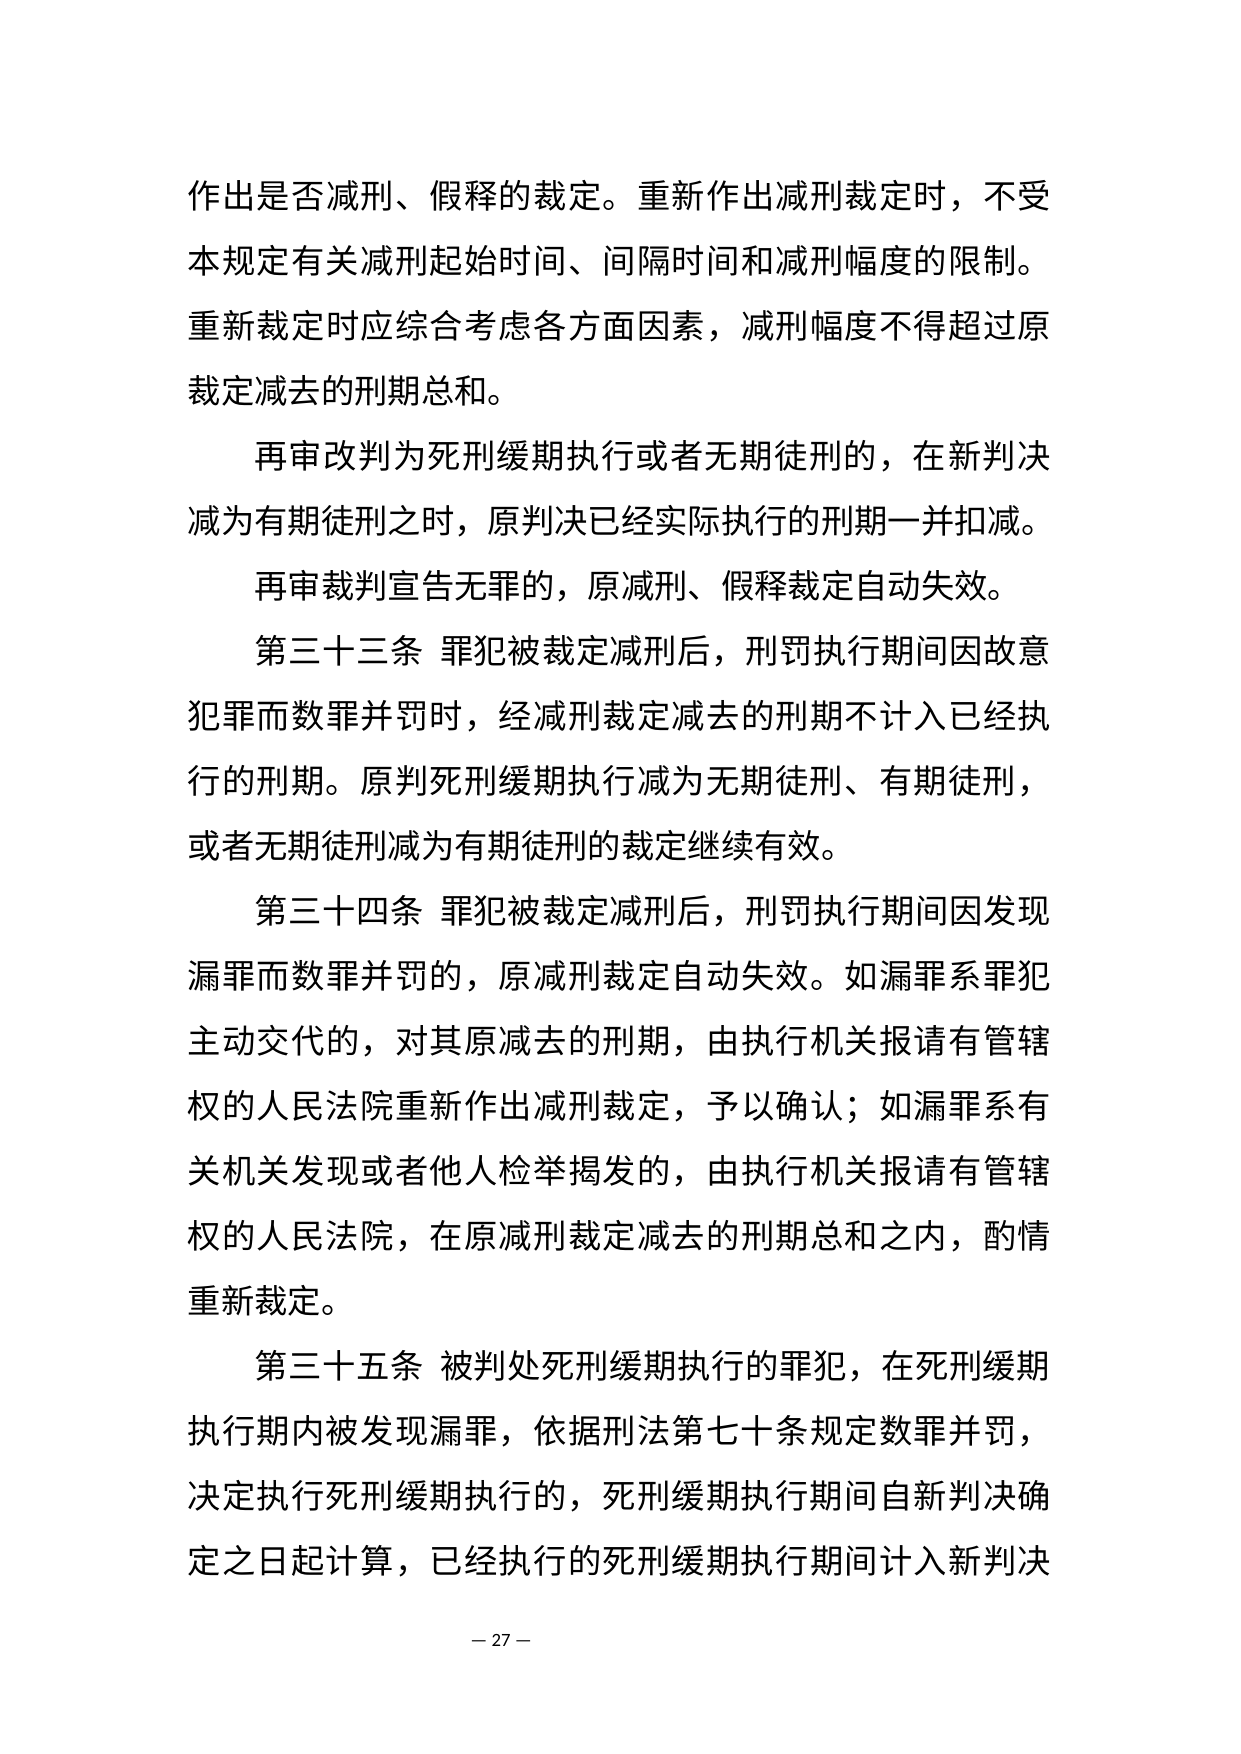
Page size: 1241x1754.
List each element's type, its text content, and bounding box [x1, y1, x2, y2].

text 再审裁判宣告无罪的，原减刑、假释裁定自动失效。 [187, 552, 1053, 617]
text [187, 162, 1053, 422]
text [187, 1332, 1053, 1592]
text 第三十三条 罪犯被裁定减刑后，刑罚执行期间因故意犯罪而数罪并罚时，经减刑裁定减去的刑期不计入已经执行的刑期。原判死刑缓期执行减为无期徒刑、有期徒刑，或者无期徒刑减为有期徒刑的裁定继续有效。 [187, 617, 1053, 877]
text 再审改判为死刑缓期执行或者无期徒刑的，在新判决减为有期徒刑之时，原判决已经实际执行的刑期一并扣减。 [187, 422, 1053, 552]
text 第三十四条 罪犯被裁定减刑后，刑罚执行期间因发现漏罪而数罪并罚的，原减刑裁定自动失效。如漏罪系罪犯主动交代的，对其原减去的刑期，由执行机关报请有管辖权的人民法院重新作出减刑裁定，予以确认；如漏罪系有关机关发现或者他人检举揭发的，由执行机关报请有管辖权的人民法院，在原减刑裁定减去的刑期总和之内，酌情重新裁定。 [187, 877, 1053, 1332]
